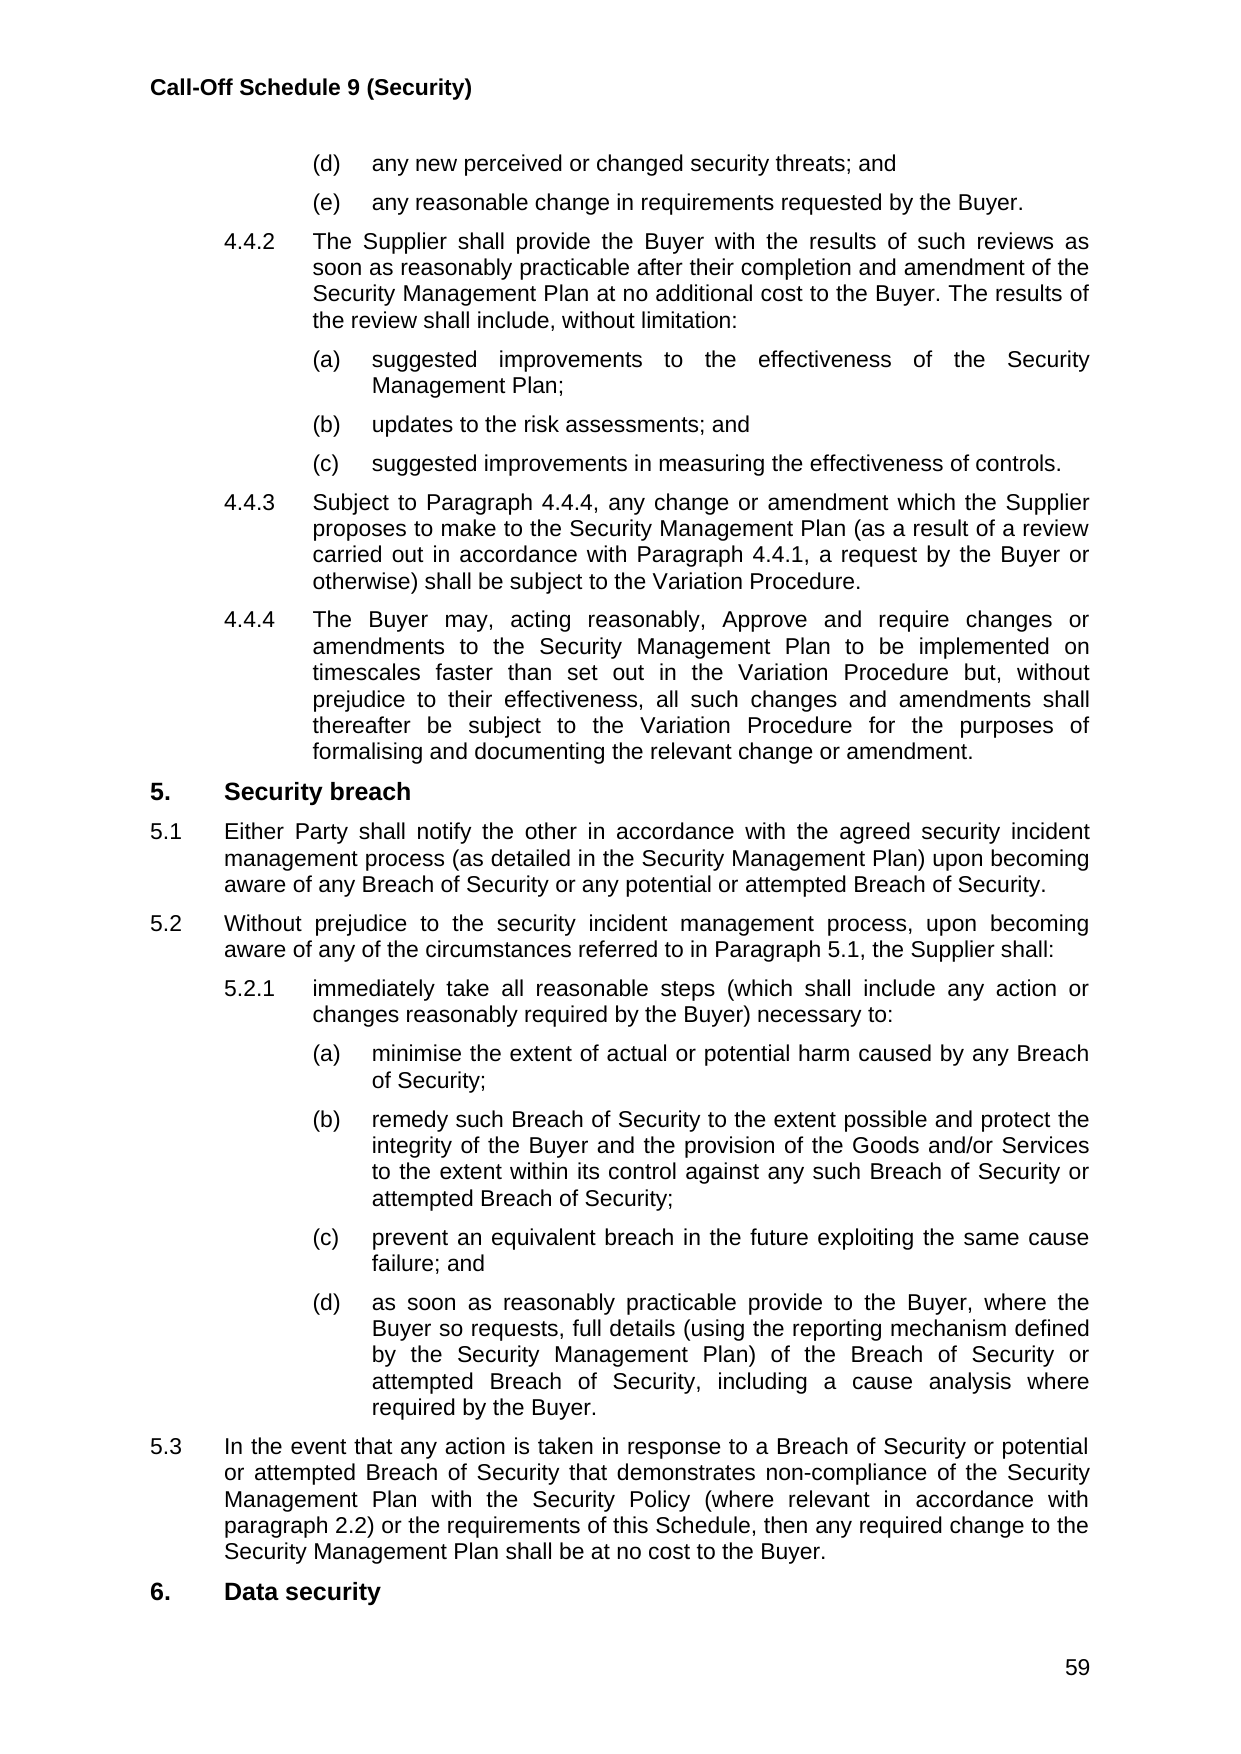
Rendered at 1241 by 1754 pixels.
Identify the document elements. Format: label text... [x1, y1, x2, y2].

list as soon as reasonably practicable provide to the Buyer, where the Buyer so requests, full details (using the reporting mechanism defined by the Security Management Plan) of the Breach of Security or attempted Breach of Security, including a cause analysis where required by the Buyer. [312, 1289, 1090, 1420]
list Subject to Paragraph 4.4.4, any change or amendment which the Supplier proposes to make to the Security Management Plan (as a result of a review carried out in accordance with Paragraph 4.4.1, a request by the Buyer or otherwise) shall be subject to the Variation Procedure. [224, 488, 1090, 594]
list any new perceived or changed security threats; and [312, 150, 1090, 176]
list remedy such Breach of Security to the extent possible and protect the integrity of the Buyer and the provision of the Goods and/or Services to the extent within its control against any such Breach of Security or attempted Breach of Security; [312, 1106, 1090, 1211]
list suggested improvements to the effectiveness of the Security Management Plan; [312, 346, 1090, 398]
list prevent an equivalent breach in the future exploiting the same cause failure; and [312, 1223, 1090, 1276]
list In the event that any action is taken in response to a Breach of Security or potential or attempted Breach of Security that demonstrates non-compliance of the Security Management Plan with the Security Policy (where relevant in accordance with paragraph 2.2) or the requirements of this Schedule, then any required change to the Security Management Plan shall be at no cost to the Buyer. [150, 1433, 1090, 1565]
list updates to the risk assessments; and [312, 411, 1090, 437]
list suggested improvements in measuring the effectiveness of controls. [312, 450, 1090, 476]
list minimise the extent of actual or potential harm caused by any Breach of Security; [312, 1040, 1090, 1093]
list immediately take all reasonable steps (which shall include any action or changes reasonably required by the Buyer) necessary to: [224, 975, 1090, 1028]
list any reasonable change in requirements requested by the Buyer. [312, 189, 1090, 215]
list The Buyer may, acting reasonably, Approve and require changes or amendments to the Security Management Plan to be implemented on timescales faster than set out in the Variation Procedure but, without prejudice to their effectiveness, all such changes and amendments shall thereafter be subject to the Variation Procedure for the purposes of formalising and documenting the relevant change or amendment. [224, 606, 1090, 764]
list The Supplier shall provide the Buyer with the results of such reviews as soon as reasonably practicable after their completion and amendment of the Security Management Plan at no additional cost to the Buyer. The results of the review shall include, without limitation: [224, 228, 1090, 333]
list Security breach [150, 777, 1090, 806]
list Without prejudice to the security incident management process, upon becoming aware of any of the circumstances referred to in Paragraph 5.1, the Supplier shall: [150, 910, 1090, 963]
list Data security [150, 1577, 1090, 1606]
list Either Party shall notify the other in accordance with the agreed security incident management process (as detailed in the Security Management Plan) upon becoming aware of any Breach of Security or any potential or attempted Breach of Security. [150, 818, 1090, 897]
